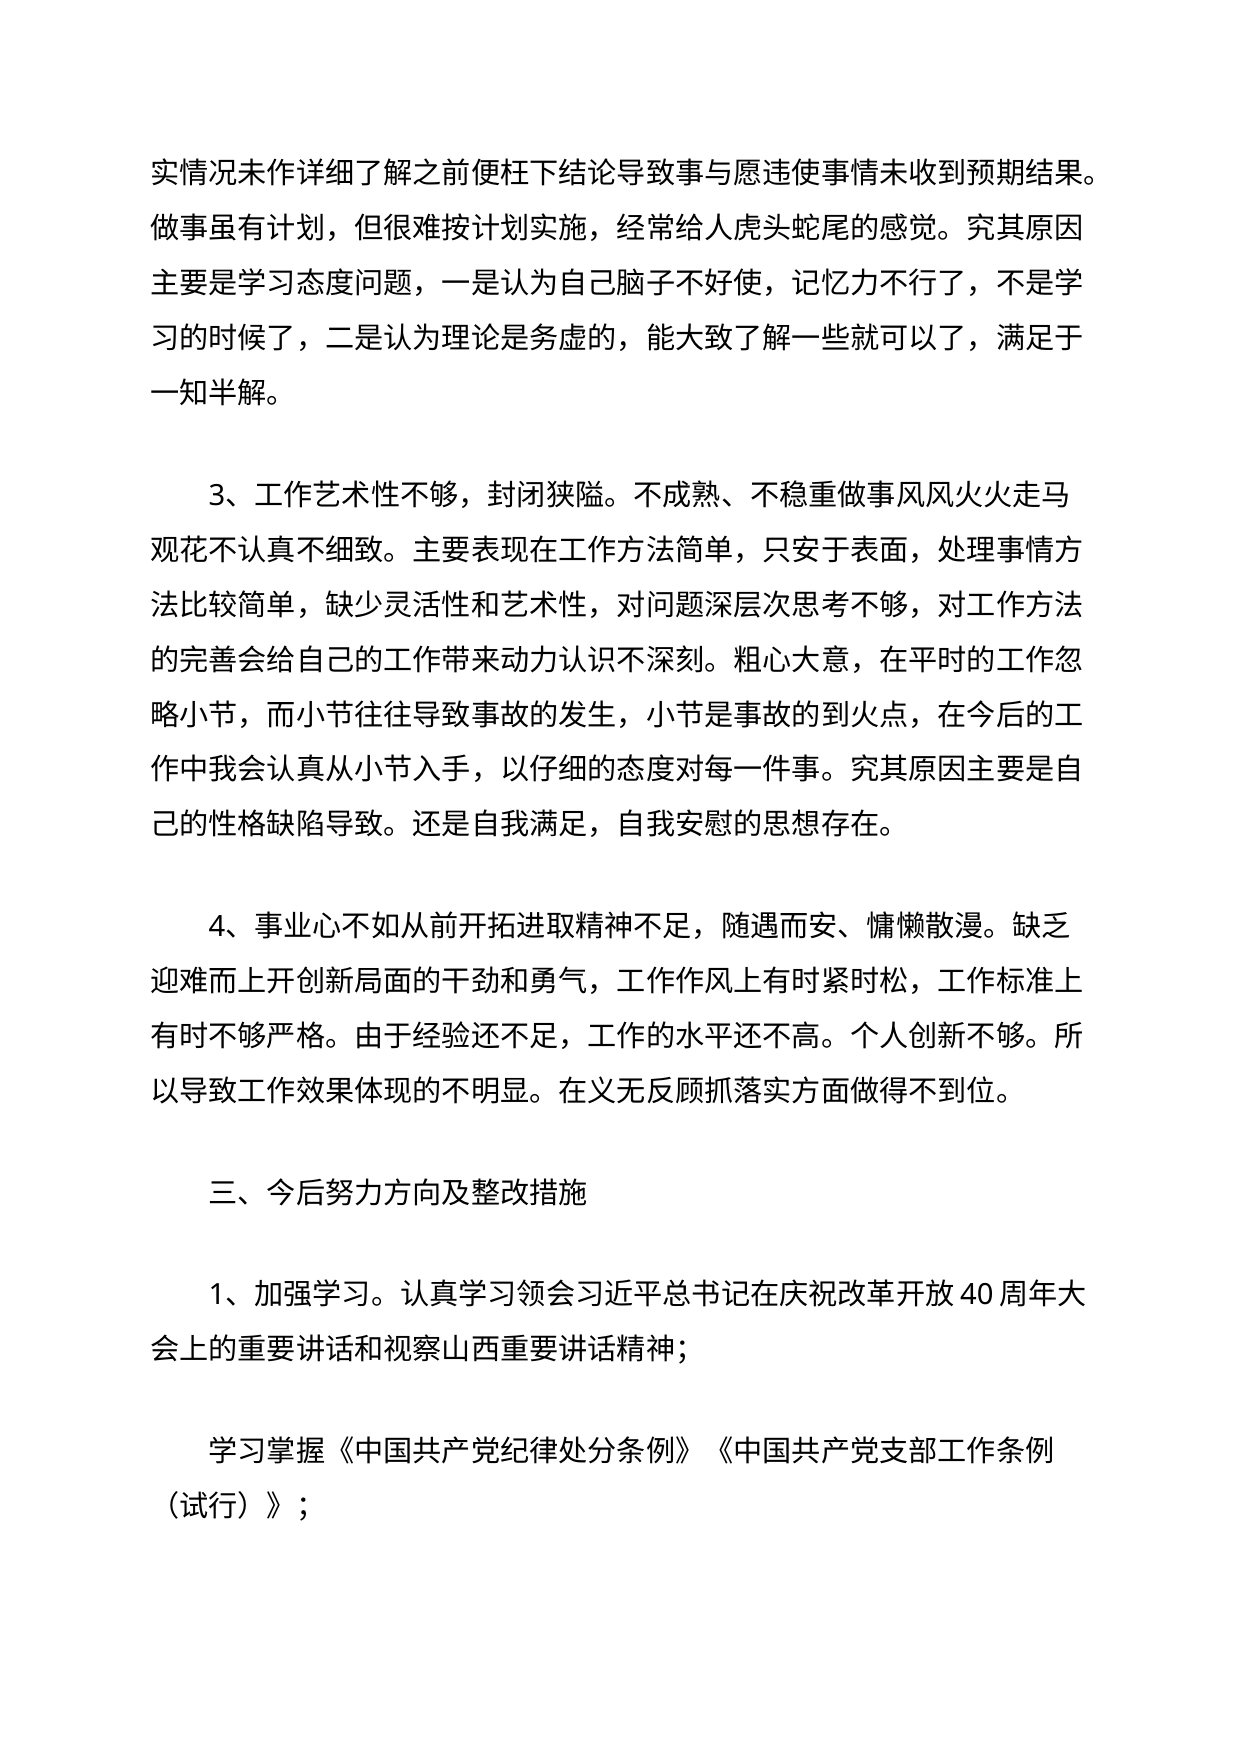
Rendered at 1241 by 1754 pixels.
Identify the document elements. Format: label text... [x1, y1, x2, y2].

text 1、加强学习。认真学习领会习近平总书记在庆祝改革开放40周年大会上的重要讲话和视察山西重要讲话精神； [150, 1271, 1090, 1368]
text 3、工作艺术性不够，封闭狭隘。不成熟、不稳重做事风风火火走马观花不认真不细致。主要表现在工作方法简单，只安于表面，处理事情方法比较简单，缺少灵活性和艺术性，对问题深层次思考不够，对工作方法的完善会给自己的工作带来动力认识不深刻。粗心大意，在平时的工作忽略小节，而小节往往导致事故的发生，小节是事故的到火点，在今后的工作中我会认真从小节入手，以仔细的态度对每一件事。究其原因主要是自己的性格缺陷导致。还是自我满足，自我安慰的思想存在。 [150, 471, 1090, 843]
text 三、今后努力方向及整改措施 [150, 1169, 1090, 1211]
text 4、事业心不如从前开拓进取精神不足，随遇而安、慵懒散漫。缺乏迎难而上开创新局面的干劲和勇气，工作作风上有时紧时松，工作标准上有时不够严格。由于经验还不足，工作的水平还不高。个人创新不够。所以导致工作效果体现的不明显。在义无反顾抓落实方面做得不到位。 [150, 903, 1090, 1110]
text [150, 150, 1090, 412]
text 学习掌握《中国共产党纪律处分条例》《中国共产党支部工作条例（试行）》； [150, 1428, 1090, 1525]
